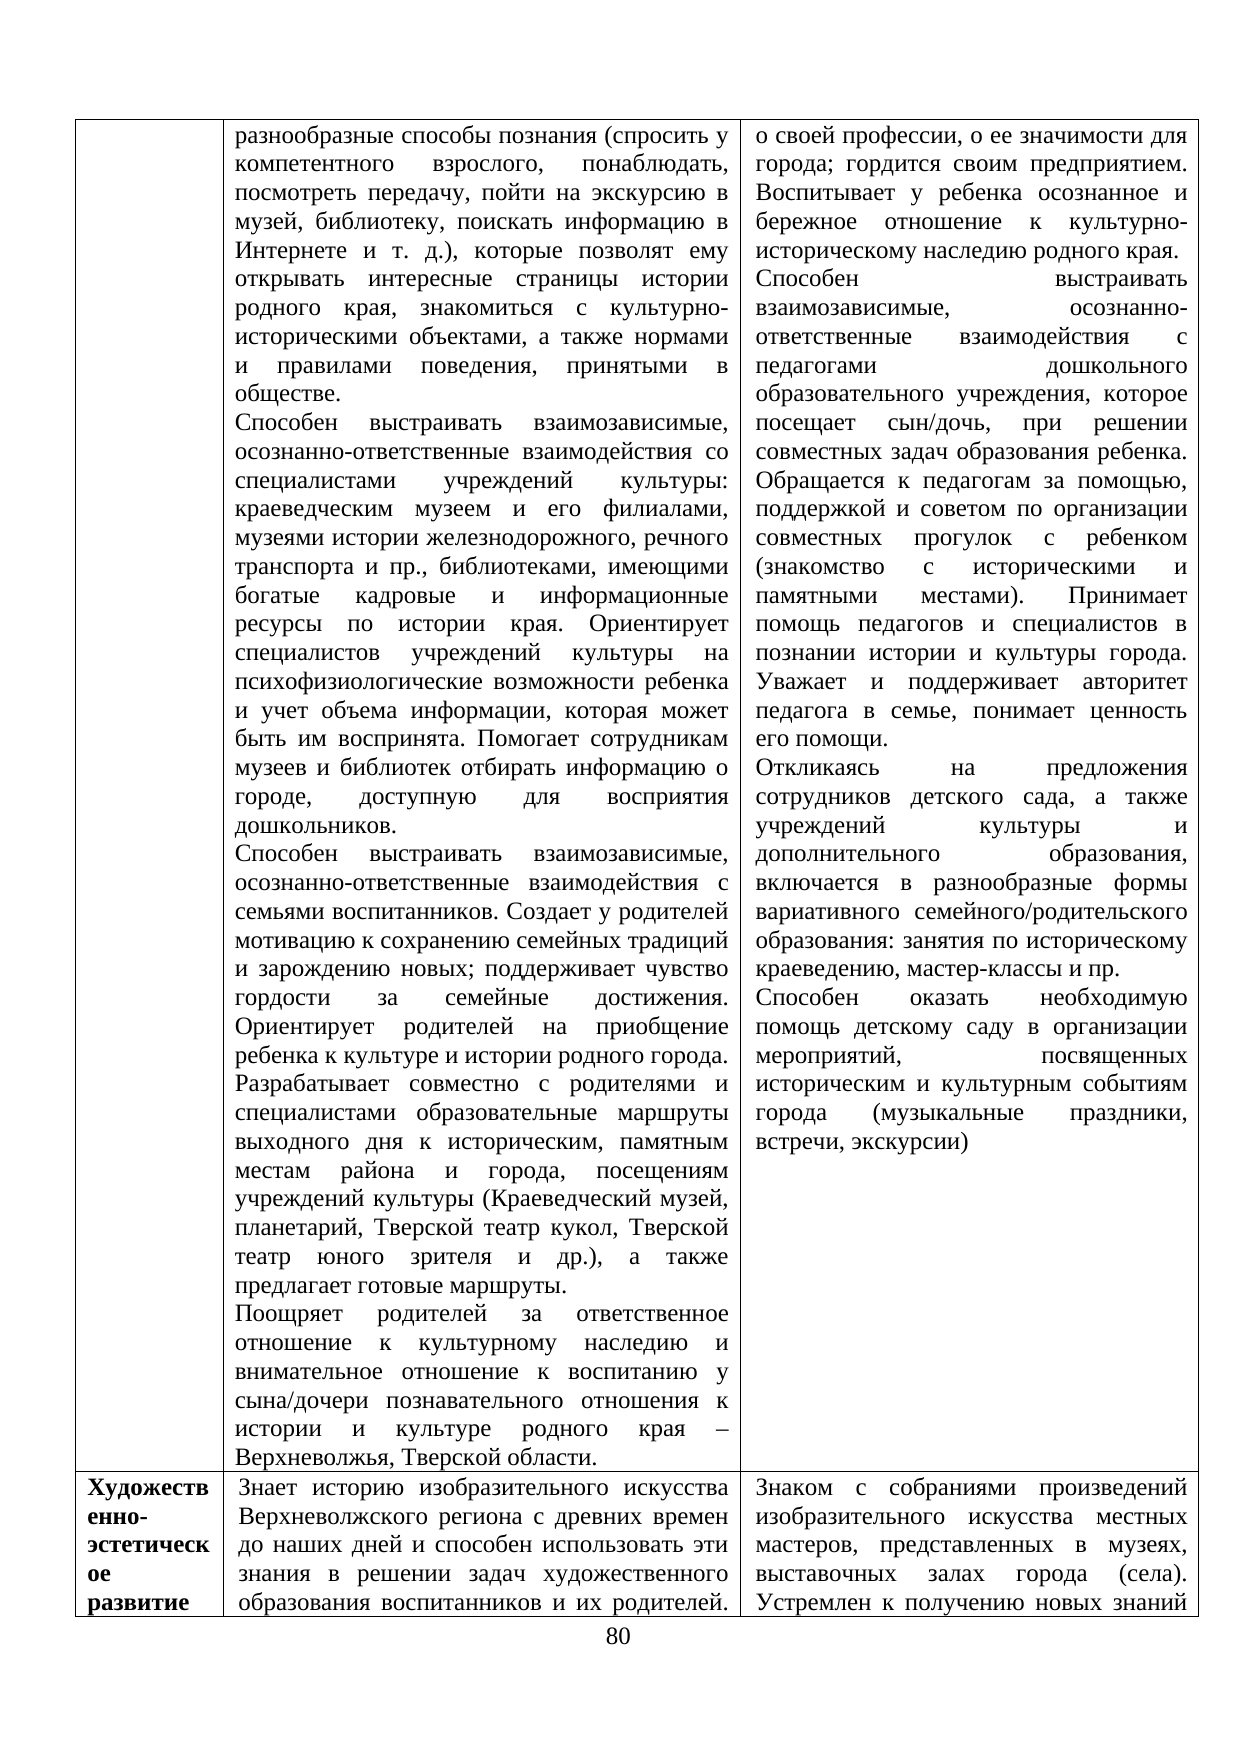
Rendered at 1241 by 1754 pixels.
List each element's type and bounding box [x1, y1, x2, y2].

table_cell [224, 120, 740, 1471]
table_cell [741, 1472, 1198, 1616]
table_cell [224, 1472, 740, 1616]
table_cell [76, 1472, 223, 1616]
table_cell [76, 120, 223, 1471]
table_cell [741, 120, 1198, 1471]
